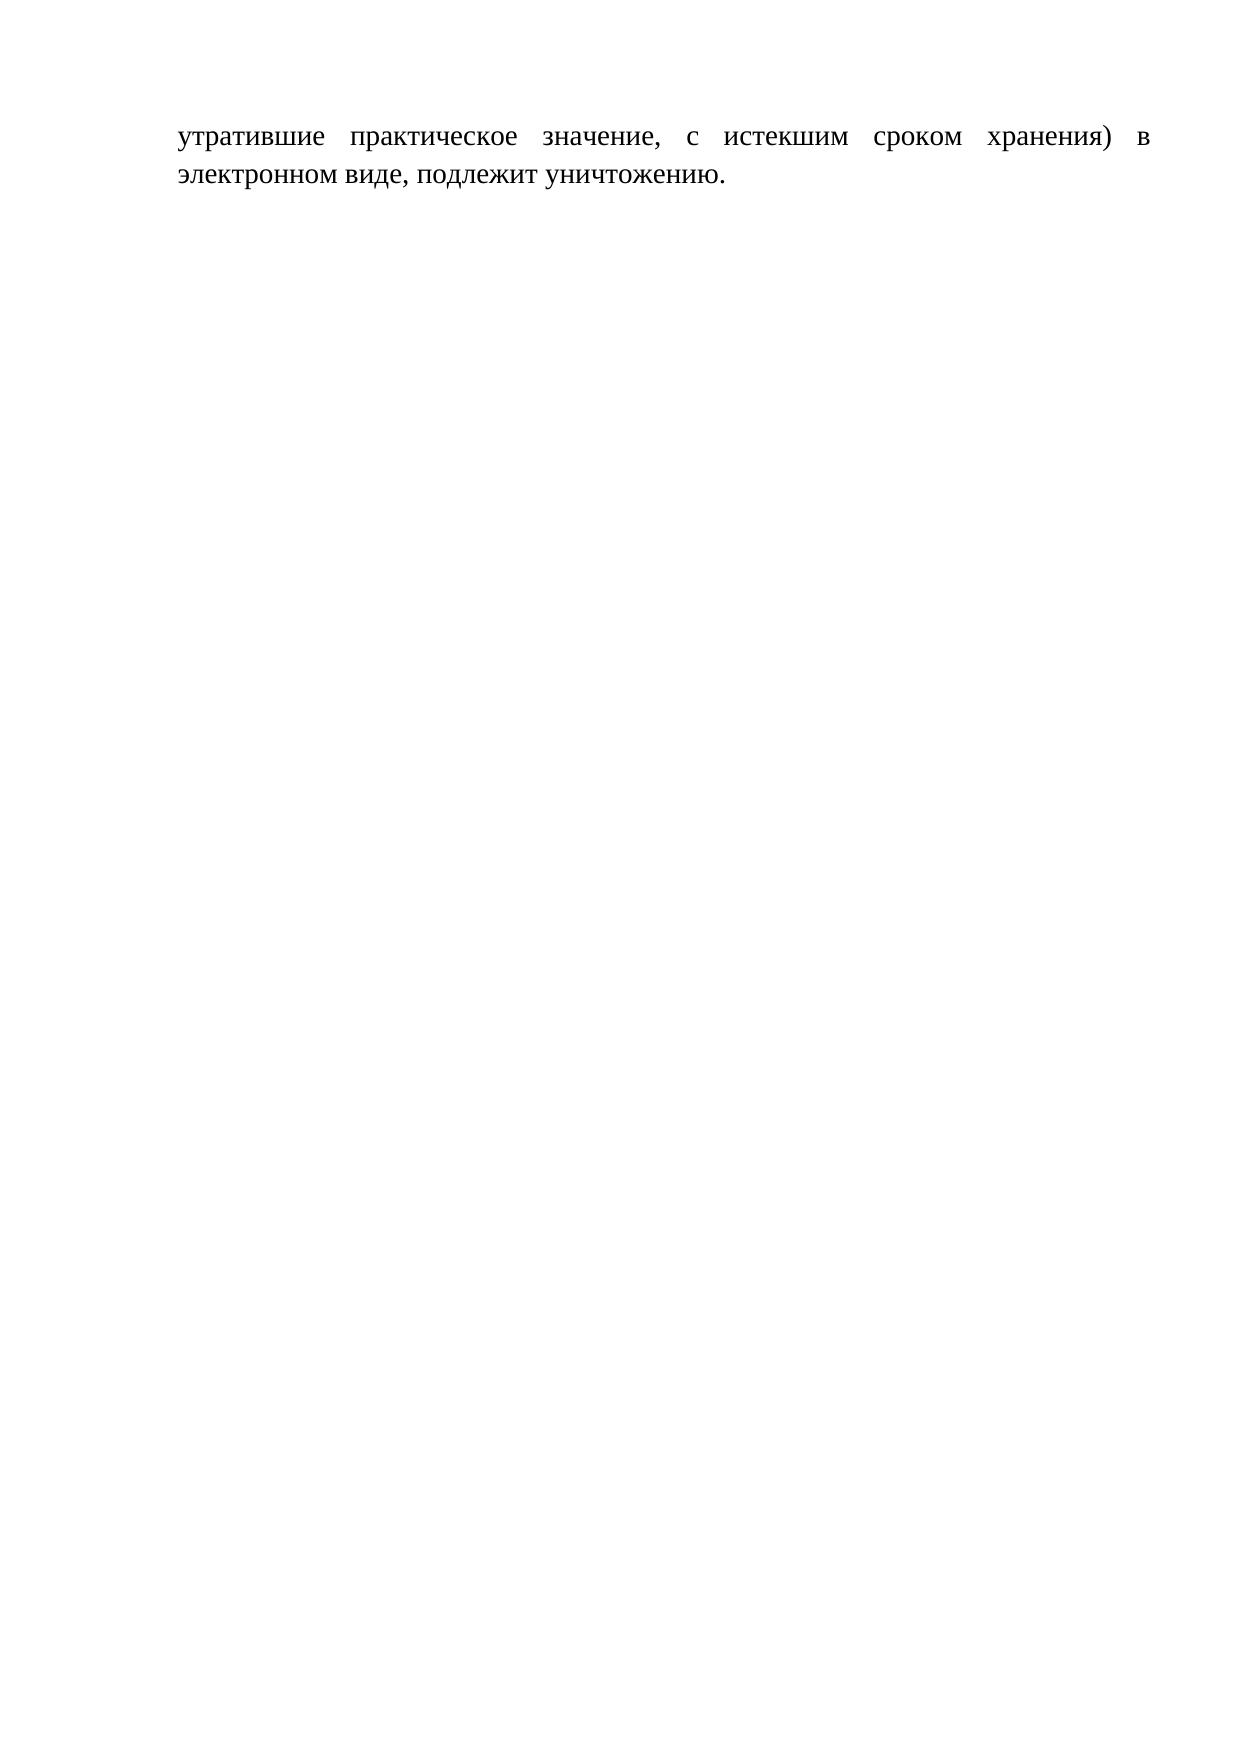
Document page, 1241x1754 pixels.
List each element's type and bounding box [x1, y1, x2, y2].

text [177, 118, 1152, 190]
